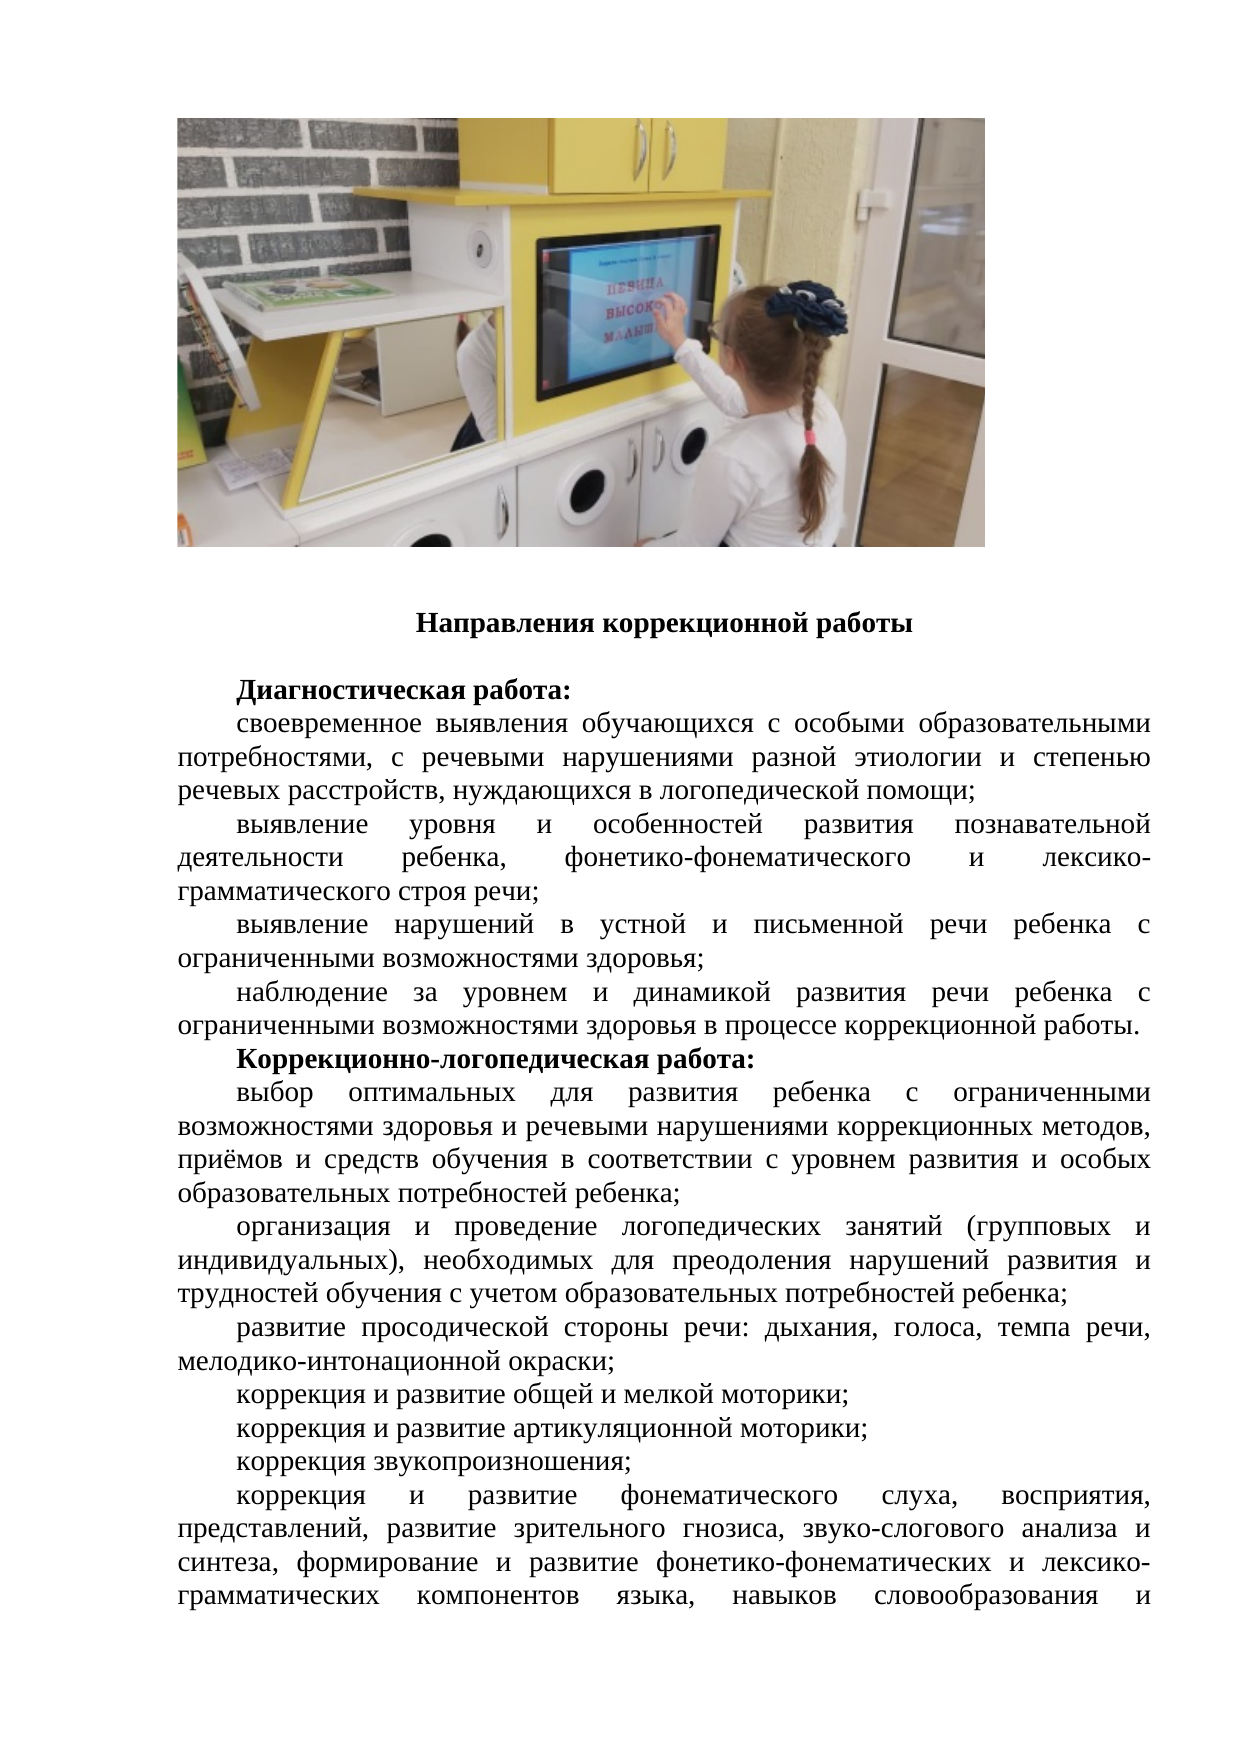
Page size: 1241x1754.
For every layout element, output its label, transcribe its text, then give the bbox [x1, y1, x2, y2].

text коррекция звукопроизношения; [177, 1443, 1152, 1477]
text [177, 1477, 1152, 1611]
picture [177, 118, 985, 547]
text развитие просодической стороны речи: дыхания, голоса, темпа речи, мелодико-интонационной окраски; [177, 1309, 1152, 1376]
text своевременное выявления обучающихся с особыми образовательными потребностями, с речевыми нарушениями разной этиологии и степенью речевых расстройств, нуждающихся в логопедической помощи; [177, 705, 1152, 806]
text Коррекционно-логопедическая работа: [177, 1041, 1152, 1074]
text Диагностическая работа: [177, 672, 1152, 705]
text Направления коррекционной работы [177, 605, 1152, 638]
text коррекция и развитие артикуляционной моторики; [177, 1410, 1152, 1443]
text коррекция и развитие общей и мелкой моторики; [177, 1376, 1152, 1410]
text выбор оптимальных для развития ребенка с ограниченными возможностями здоровья и речевыми нарушениями коррекционных методов, приёмов и средств обучения в соответствии с уровнем развития и особых образовательных потребностей ребенка; [177, 1074, 1152, 1208]
text выявление уровня и особенностей развития познавательной деятельности ребенка, фонетико-фонематического и лексико-грамматического строя речи; [177, 806, 1152, 907]
text организация и проведение логопедических занятий (групповых и индивидуальных), необходимых для преодоления нарушений развития и трудностей обучения с учетом образовательных потребностей ребенка; [177, 1208, 1152, 1309]
text наблюдение за уровнем и динамикой развития речи ребенка с ограниченными возможностями здоровья в процессе коррекционной работы. [177, 974, 1152, 1041]
text выявление нарушений в устной и письменной речи ребенка с ограниченными возможностями здоровья; [177, 907, 1152, 974]
